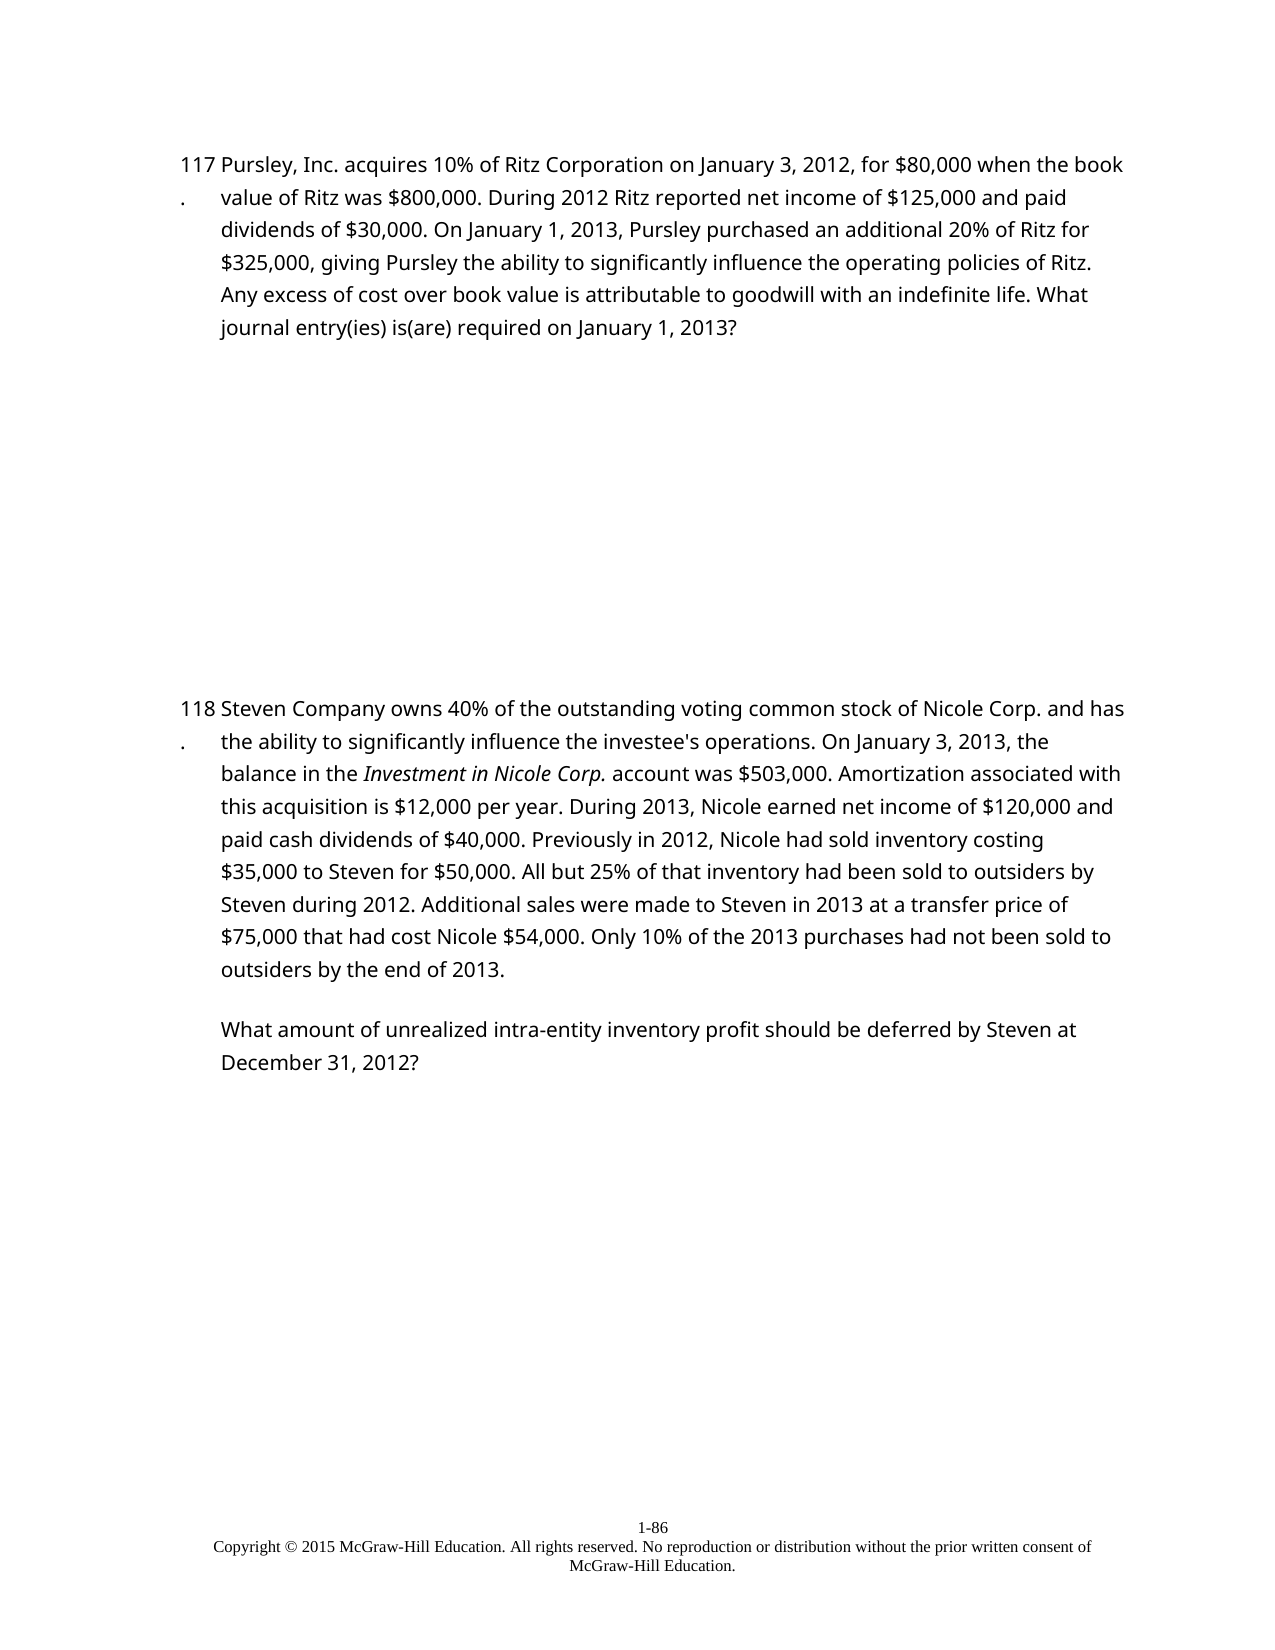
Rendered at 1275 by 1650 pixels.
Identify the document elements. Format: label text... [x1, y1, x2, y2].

table_header Pursley, Inc. acquires 10% of Ritz Corporation on January 3, 2012, for $80,000 when the book value of Ritz was $800,000. During 2012 Ritz reported net income of $125,000 and paid dividends of $30,000. On January 1, 2013, Pursley purchased an additional 20% of Ritz for $325,000, giving Pursley the ability to significantly influence the operating policies of Ritz. Any excess of cost over book value is attributable to goodwill with an indefinite life. What journal entry(ies) is(are) required on January 1, 2013? [221, 150, 1125, 665]
table_header 118. [180, 694, 221, 1400]
table_header 117. [180, 150, 221, 665]
table_header Steven Company owns 40% of the outstanding voting common stock of Nicole Corp. and has the ability to significantly influence the investee's operations. On January 3, 2013, the balance in the Investment in Nicole Corp. account was $503,000. Amortization associated with this acquisition is $12,000 per year. During 2013, Nicole earned net income of $120,000 and paid cash dividends of $40,000. Previously in 2012, Nicole had sold inventory costing $35,000 to Steven for $50,000. All but 25% of that inventory had been sold to outsiders by Steven during 2012. Additional sales were made to Steven in 2013 at a transfer price of $75,000 that had cost Nicole $54,000. Only 10% of the 2013 purchases had not been sold to outsiders by the end of 2013. What amount of unrealized intra-entity inventory profit should be deferred by Steven at December 31, 2012? [221, 694, 1125, 1400]
